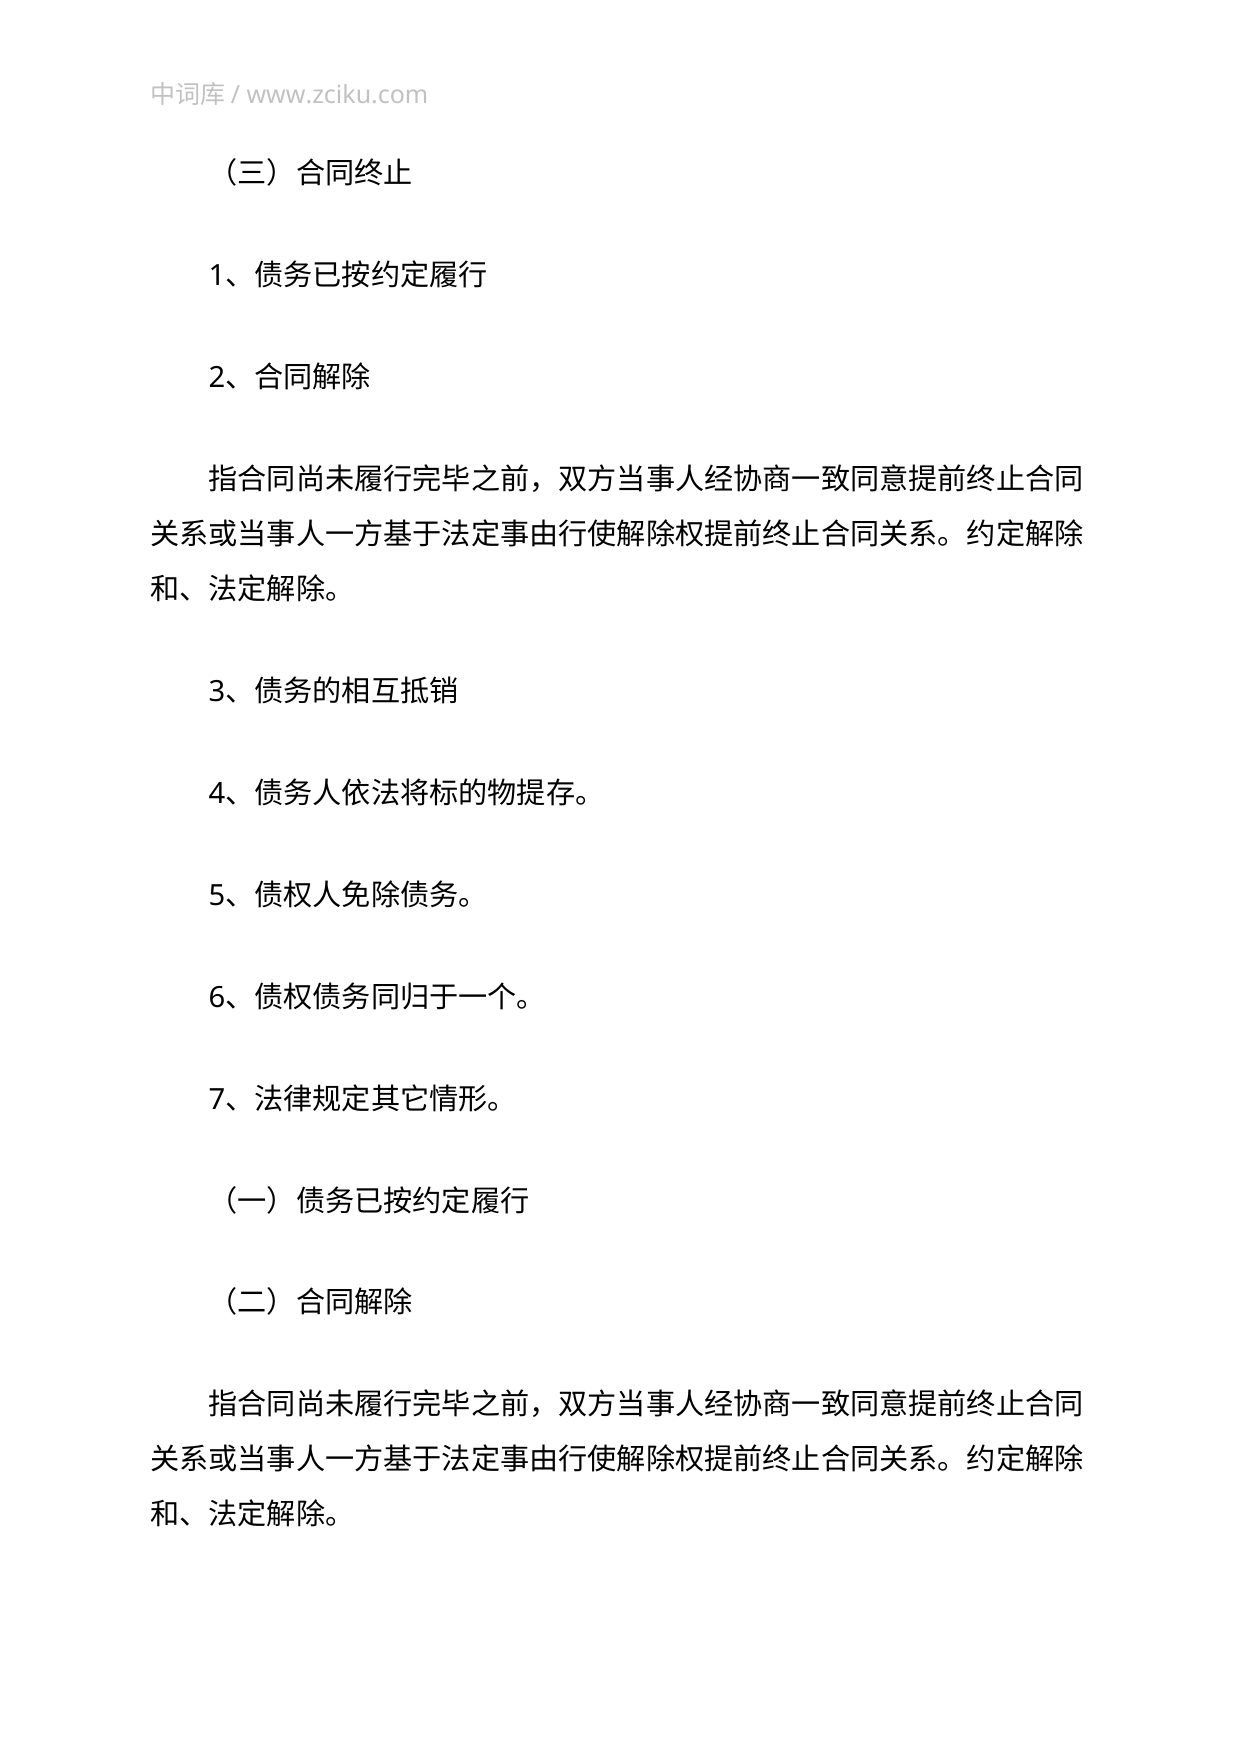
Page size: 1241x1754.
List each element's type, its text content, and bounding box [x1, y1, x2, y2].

text 5、债权人免除债务。 [150, 871, 1090, 914]
text （三）合同终止 [150, 150, 1090, 192]
text 3、债务的相互抵销 [150, 667, 1090, 710]
text （一）债务已按约定履行 [150, 1177, 1090, 1219]
text 2、合同解除 [150, 354, 1090, 396]
text 指合同尚未履行完毕之前，双方当事人经协商一致同意提前终止合同关系或当事人一方基于法定事由行使解除权提前终止合同关系。约定解除和、法定解除。 [150, 456, 1090, 608]
text 6、债权债务同归于一个。 [150, 973, 1090, 1016]
text 1、债务已按约定履行 [150, 252, 1090, 294]
text 指合同尚未履行完毕之前，双方当事人经协商一致同意提前终止合同关系或当事人一方基于法定事由行使解除权提前终止合同关系。约定解除和、法定解除。 [150, 1381, 1090, 1533]
text （二）合同解除 [150, 1279, 1090, 1321]
text 4、债务人依法将标的物提存。 [150, 769, 1090, 812]
text 7、法律规定其它情形。 [150, 1075, 1090, 1118]
